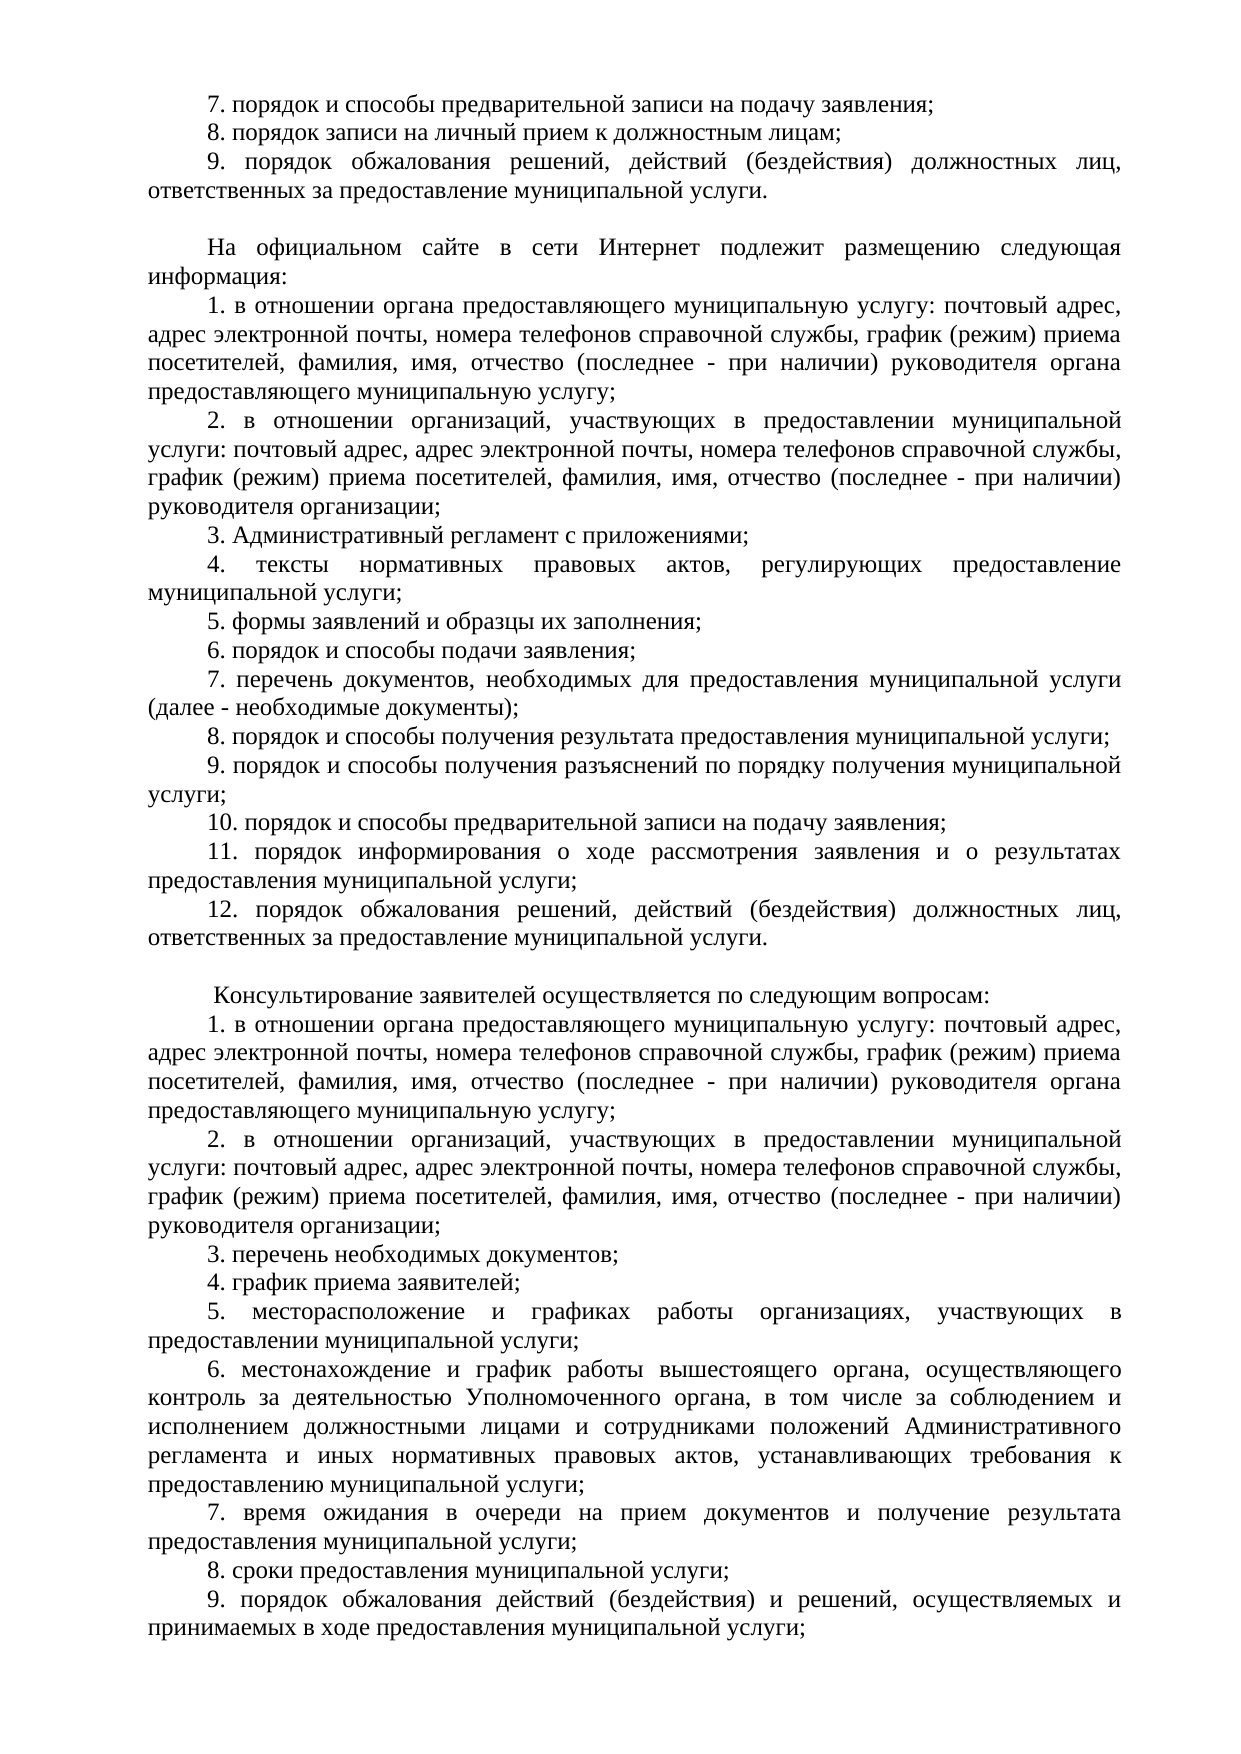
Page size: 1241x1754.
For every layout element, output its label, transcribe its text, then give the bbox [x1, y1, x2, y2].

text 9. порядок обжалования действий (бездействия) и решений, осуществляемых и принимаемых в ходе предоставления муниципальной услуги; [148, 1584, 1122, 1641]
text 4. график приема заявителей; [148, 1267, 1122, 1296]
text 8. порядок записи на личный прием к должностным лицам; [148, 117, 1122, 146]
text 7. порядок и способы предварительной записи на подачу заявления; [148, 89, 1122, 117]
text 5. месторасположение и графиках работы организациях, участвующих в предоставлении муниципальной услуги; [148, 1296, 1122, 1354]
text 5. формы заявлений и образцы их заполнения; [148, 606, 1122, 635]
text Консультирование заявителей осуществляется по следующим вопросам: [148, 980, 1122, 1009]
text 10. порядок и способы предварительной записи на подачу заявления; [148, 807, 1122, 836]
text 9. порядок и способы получения разъяснений по порядку получения муниципальной услуги; [148, 750, 1122, 807]
text 7. перечень документов, необходимых для предоставления муниципальной услуги (далее - необходимые документы); [148, 664, 1122, 721]
text 9. порядок обжалования решений, действий (бездействия) должностных лиц, ответственных за предоставление муниципальной услуги. [148, 146, 1122, 204]
text 11. порядок информирования о ходе рассмотрения заявления и о результатах предоставления муниципальной услуги; [148, 836, 1122, 894]
text 4. тексты нормативных правовых актов, регулирующих предоставление муниципальной услуги; [148, 549, 1122, 606]
text 3. Административный регламент с приложениями; [148, 520, 1122, 549]
text 6. местонахождение и график работы вышестоящего органа, осуществляющего контроль за деятельностью Уполномоченного органа, в том числе за соблюдением и исполнением должностными лицами и сотрудниками положений Административного регламента и иных нормативных правовых актов, устанавливающих требования к предоставлению муниципальной услуги; [148, 1354, 1122, 1497]
text 8. порядок и способы получения результата предоставления муниципальной услуги; [148, 721, 1122, 750]
text 3. перечень необходимых документов; [148, 1239, 1122, 1267]
text 8. сроки предоставления муниципальной услуги; [148, 1555, 1122, 1584]
text На официальном сайте в сети Интернет подлежит размещению следующая информация: [148, 232, 1122, 290]
text 12. порядок обжалования решений, действий (бездействия) должностных лиц, ответственных за предоставление муниципальной услуги. [148, 894, 1122, 951]
text 6. порядок и способы подачи заявления; [148, 635, 1122, 664]
text 7. время ожидания в очереди на прием документов и получение результата предоставления муниципальной услуги; [148, 1497, 1122, 1555]
